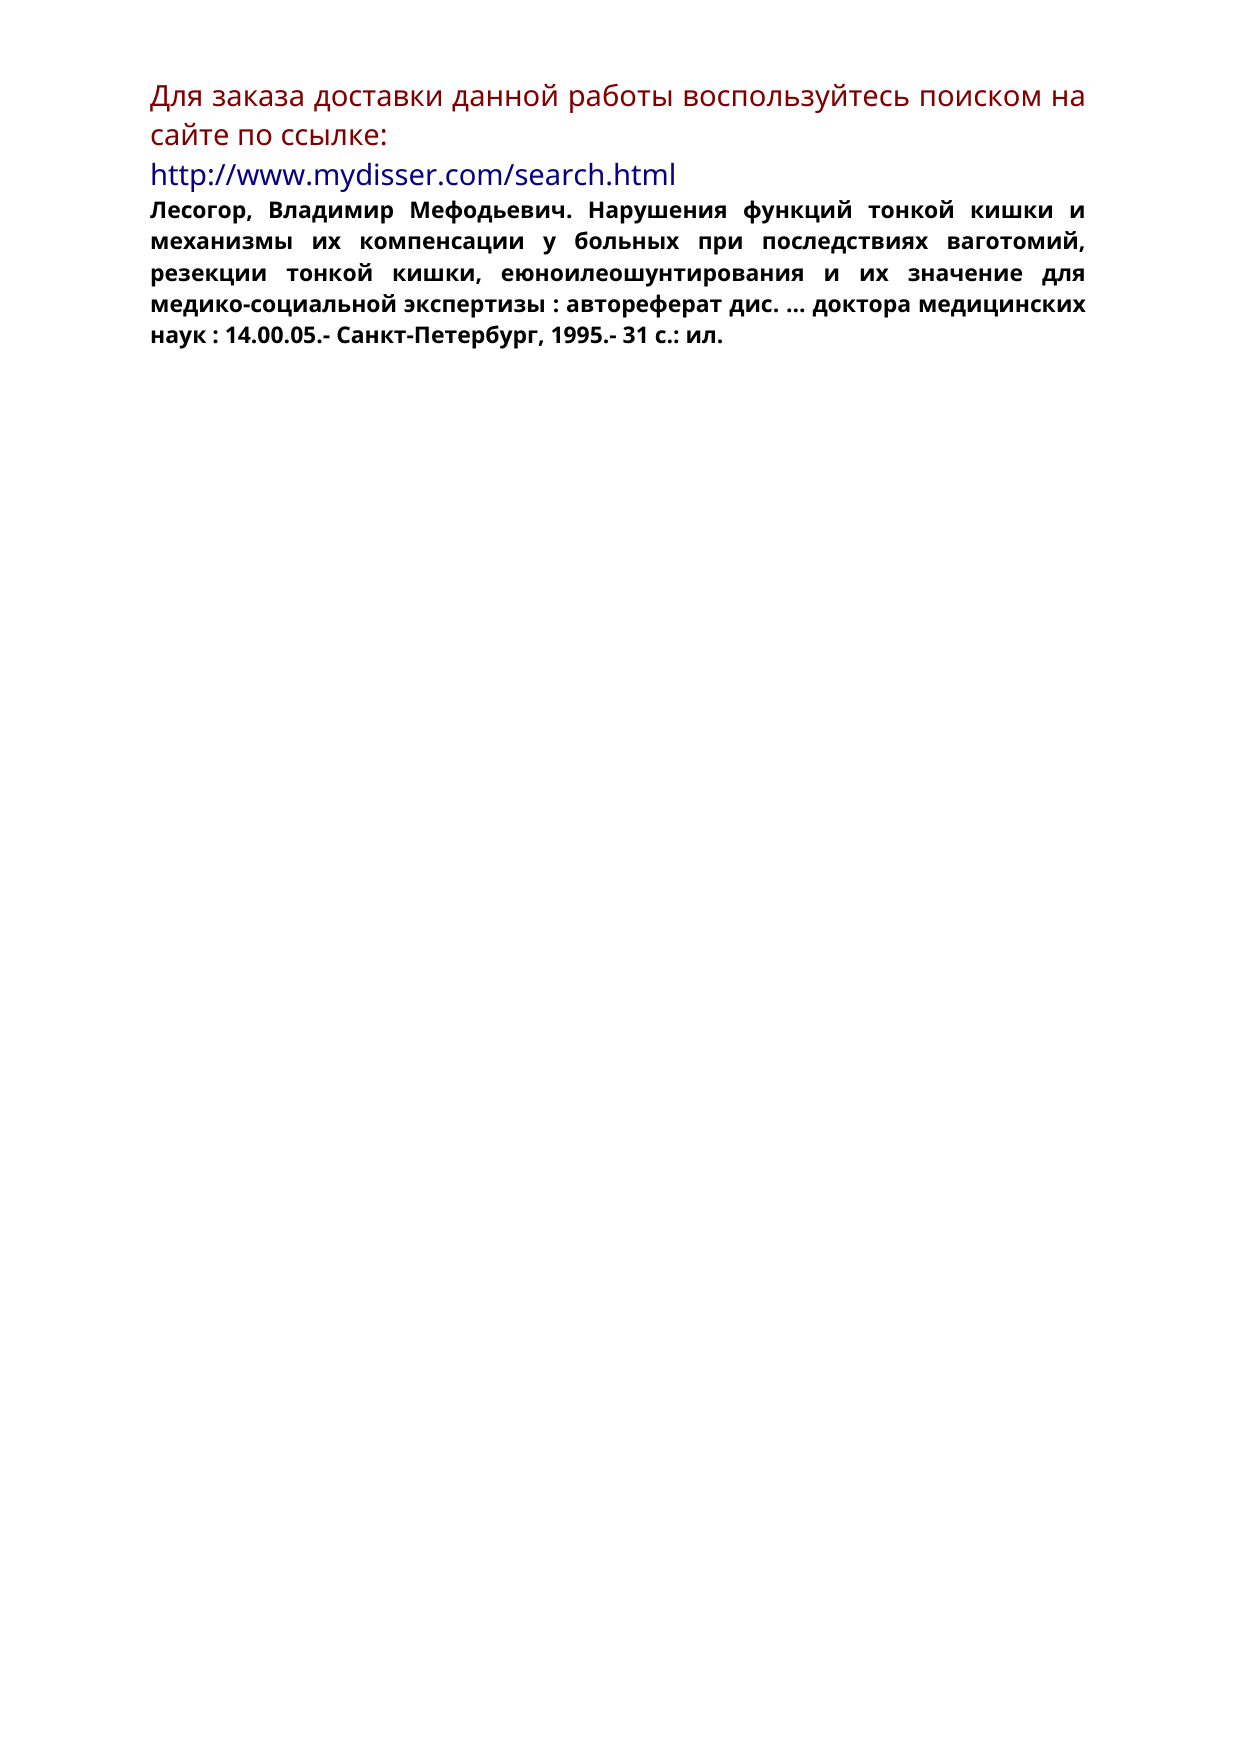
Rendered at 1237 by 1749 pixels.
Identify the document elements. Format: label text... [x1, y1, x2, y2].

text Лесогор, Владимир Мефодьевич. Нарушения функций тонкой кишки и механизмы их компенсации у больных при последствиях ваготомий, резекции тонкой кишки, еюноилеошунтирования и их значение для медико-социальной экспертизы : автореферат дис. ... доктора медицинских наук : 14.00.05.- Санкт-Петербург, 1995.- 31 с.: ил. [150, 194, 1086, 350]
